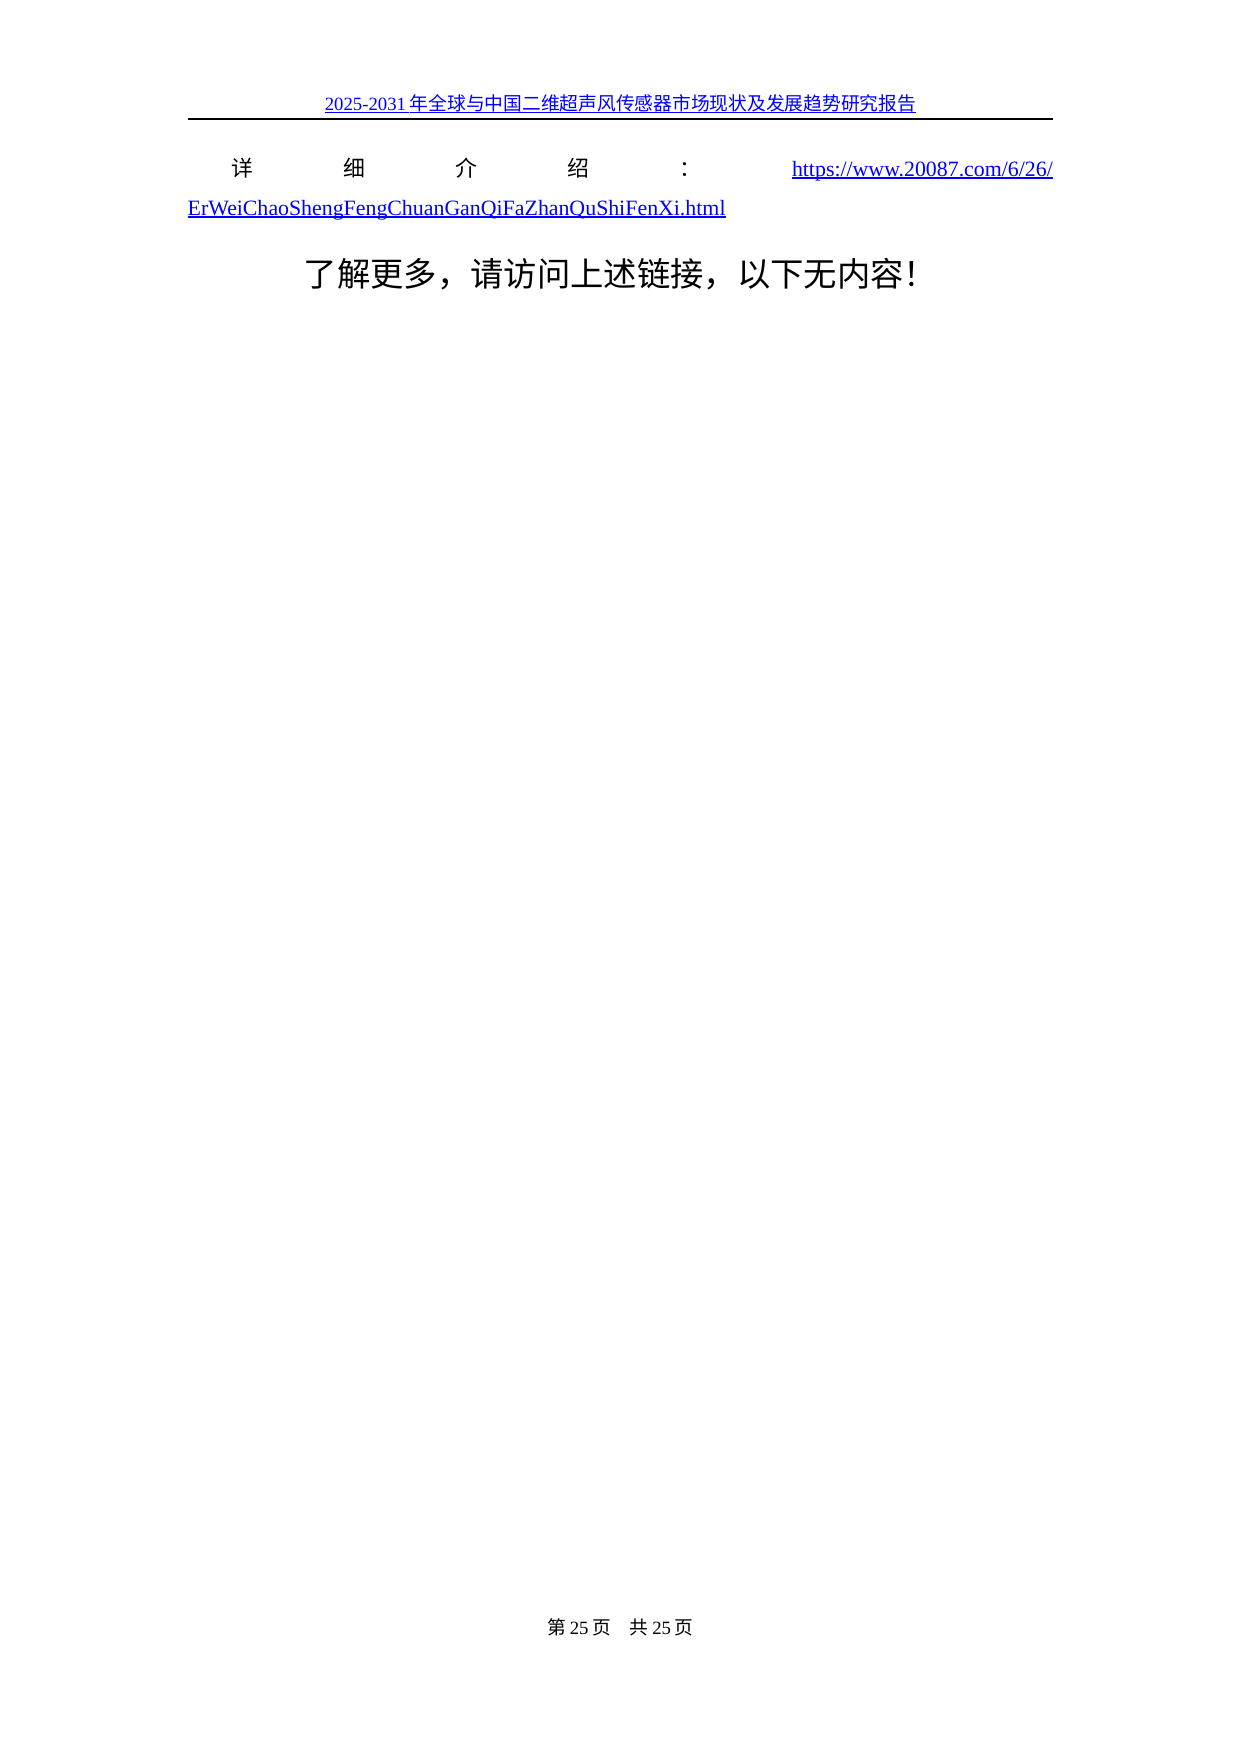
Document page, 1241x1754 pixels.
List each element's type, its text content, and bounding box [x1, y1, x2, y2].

text 详细介绍：https://www.20087.com/6/26/ErWeiChaoShengFengChuanGanQiFaZhanQuShiFenXi.html [187, 150, 1053, 223]
title 了解更多，请访问上述链接，以下无内容！ [187, 239, 1053, 304]
